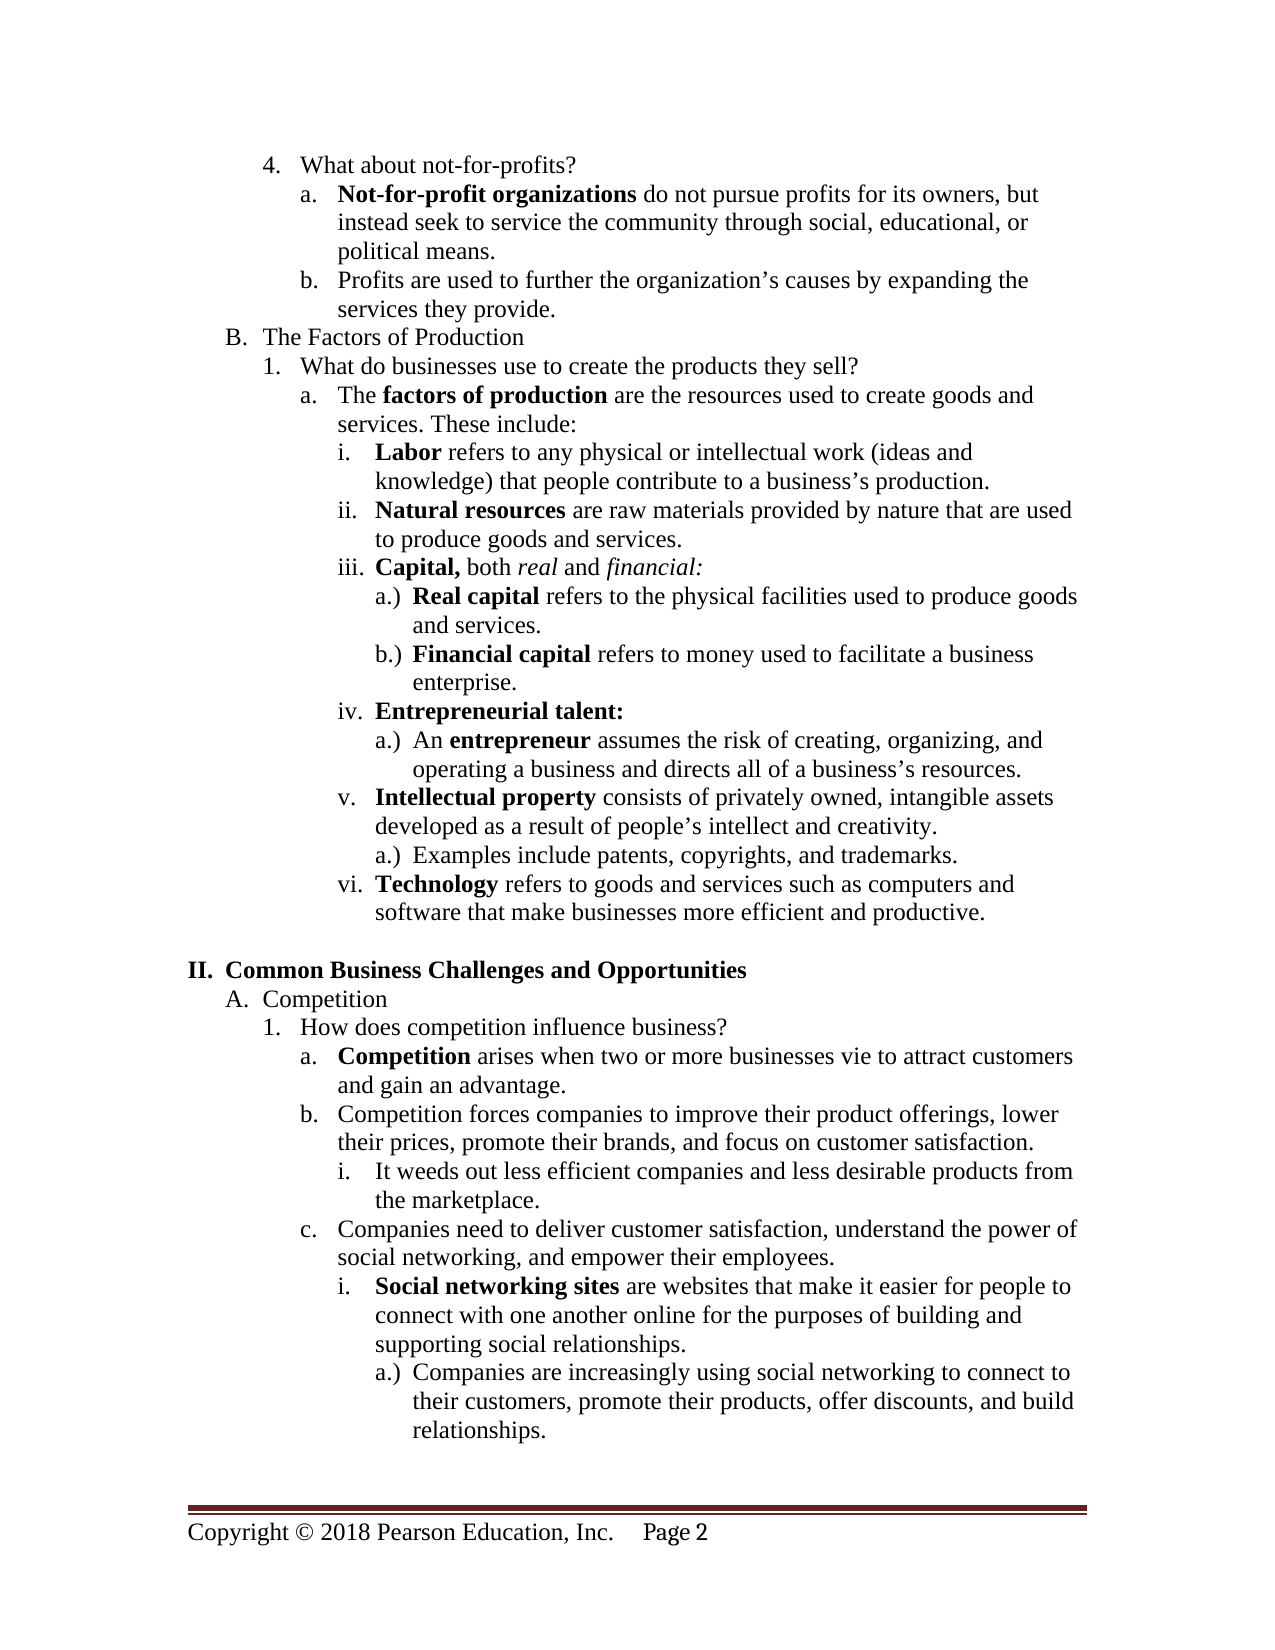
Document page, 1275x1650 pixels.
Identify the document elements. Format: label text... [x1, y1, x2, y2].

list The Factors of Production [225, 322, 1087, 351]
list Companies are increasingly using social networking to connect to their customers, promote their products, offer discounts, and build relationships. [375, 1357, 1087, 1444]
list Competition [225, 984, 1087, 1012]
list Examples include patents, copyrights, and trademarks. [375, 840, 1087, 869]
list Intellectual property consists of privately owned, intangible assets developed as a result of people’s intellect and creativity. [337, 782, 1087, 840]
list Competition arises when two or more businesses vie to attract customers and gain an advantage. [300, 1041, 1087, 1099]
list Profits are used to further the organization’s causes by expanding the services they provide. [300, 265, 1087, 322]
list Not-for-profit organizations do not pursue profits for its owners, but instead seek to service the community through social, educational, or political means. [300, 179, 1087, 265]
list What about not-for-profits? [262, 150, 1087, 179]
list The factors of production are the resources used to create goods and services. These include: [300, 380, 1087, 437]
list Technology refers to goods and services such as computers and software that make businesses more efficient and productive. [337, 869, 1087, 926]
list It weeds out less efficient companies and less desirable products from the marketplace. [337, 1156, 1087, 1214]
list An entrepreneur assumes the risk of creating, organizing, and operating a business and directs all of a business’s resources. [375, 725, 1087, 782]
list Competition forces companies to improve their product offerings, lower their prices, promote their brands, and focus on customer satisfaction. [300, 1099, 1087, 1156]
list Common Business Challenges and Opportunities [187, 955, 1087, 984]
list Companies need to deliver customer satisfaction, understand the power of social networking, and empower their employees. [300, 1214, 1087, 1271]
list What do businesses use to create the products they sell? [262, 351, 1087, 380]
list Labor refers to any physical or intellectual work (ideas and knowledge) that people contribute to a business’s production. [337, 437, 1087, 495]
list Capital, both real and financial: [337, 552, 1087, 581]
list Entrepreneurial talent: [337, 696, 1087, 725]
list How does competition influence business? [262, 1012, 1087, 1041]
list Social networking sites are websites that make it easier for people to connect with one another online for the purposes of building and supporting social relationships. [337, 1271, 1087, 1357]
list Natural resources are raw materials provided by nature that are used to produce goods and services. [337, 495, 1087, 552]
list Real capital refers to the physical facilities used to produce goods and services. [375, 581, 1087, 639]
list Financial capital refers to money used to facilitate a business enterprise. [375, 639, 1087, 696]
